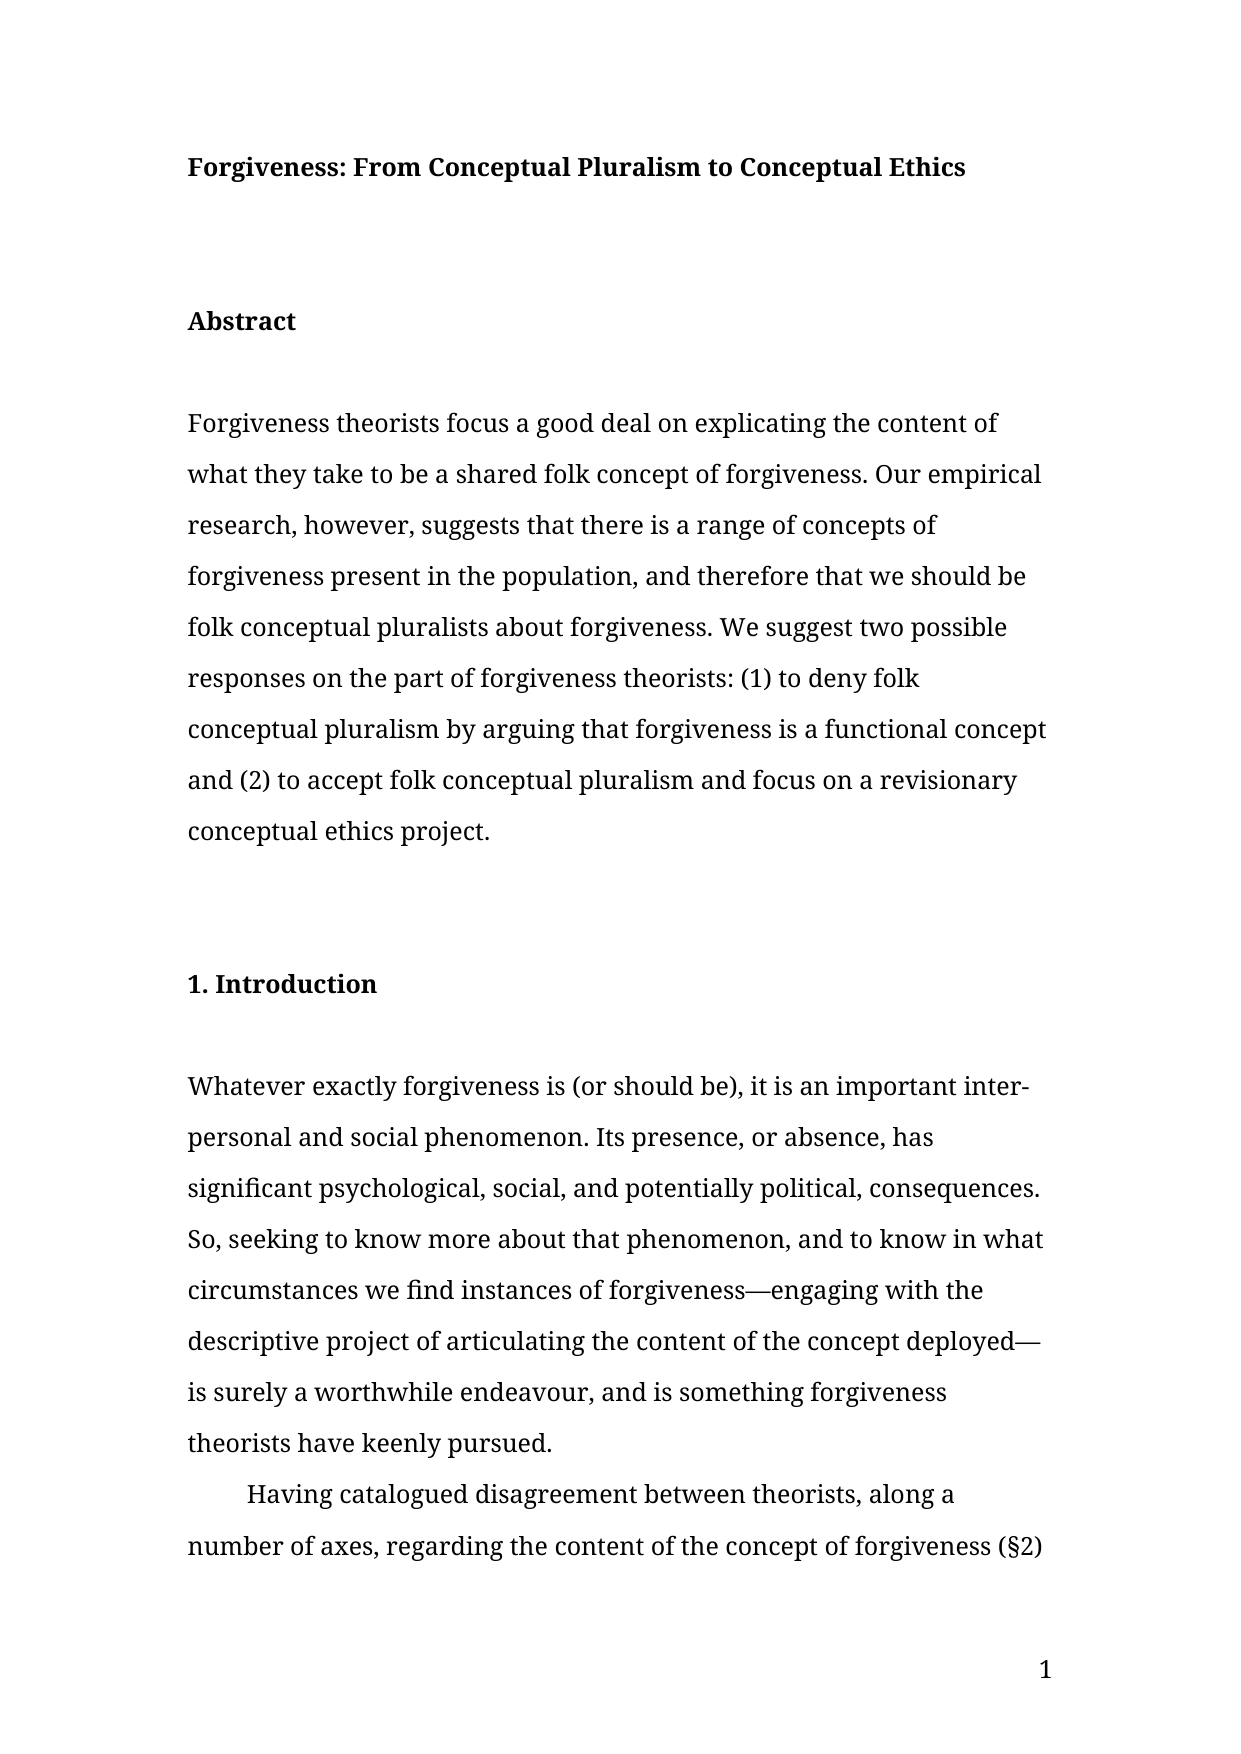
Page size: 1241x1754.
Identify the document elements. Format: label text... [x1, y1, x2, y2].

text 1. Introduction [187, 967, 1053, 1001]
text Whatever exactly forgiveness is (or should be), it is an important inter-personal and social phenomenon. Its presence, or absence, has significant psychological, social, and potentially political, consequences. So, seeking to know more about that phenomenon, and to know in what circumstances we find instances of forgiveness—engaging with the descriptive project of articulating the content of the concept deployed—is surely a worthwhile endeavour, and is something forgiveness theorists have keenly pursued. [187, 1069, 1053, 1460]
text Forgiveness: From Conceptual Pluralism to Conceptual Ethics [187, 150, 1053, 184]
text Forgiveness theorists focus a good deal on explicating the content of what they take to be a shared folk concept of forgiveness. Our empirical research, however, suggests that there is a range of concepts of forgiveness present in the population, and therefore that we should be folk conceptual pluralists about forgiveness. We suggest two possible responses on the part of forgiveness theorists: (1) to deny folk conceptual pluralism by arguing that forgiveness is a functional concept and (2) to accept folk conceptual pluralism and focus on a revisionary conceptual ethics project. [187, 405, 1053, 848]
text Abstract [187, 303, 1053, 337]
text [187, 1477, 1053, 1562]
